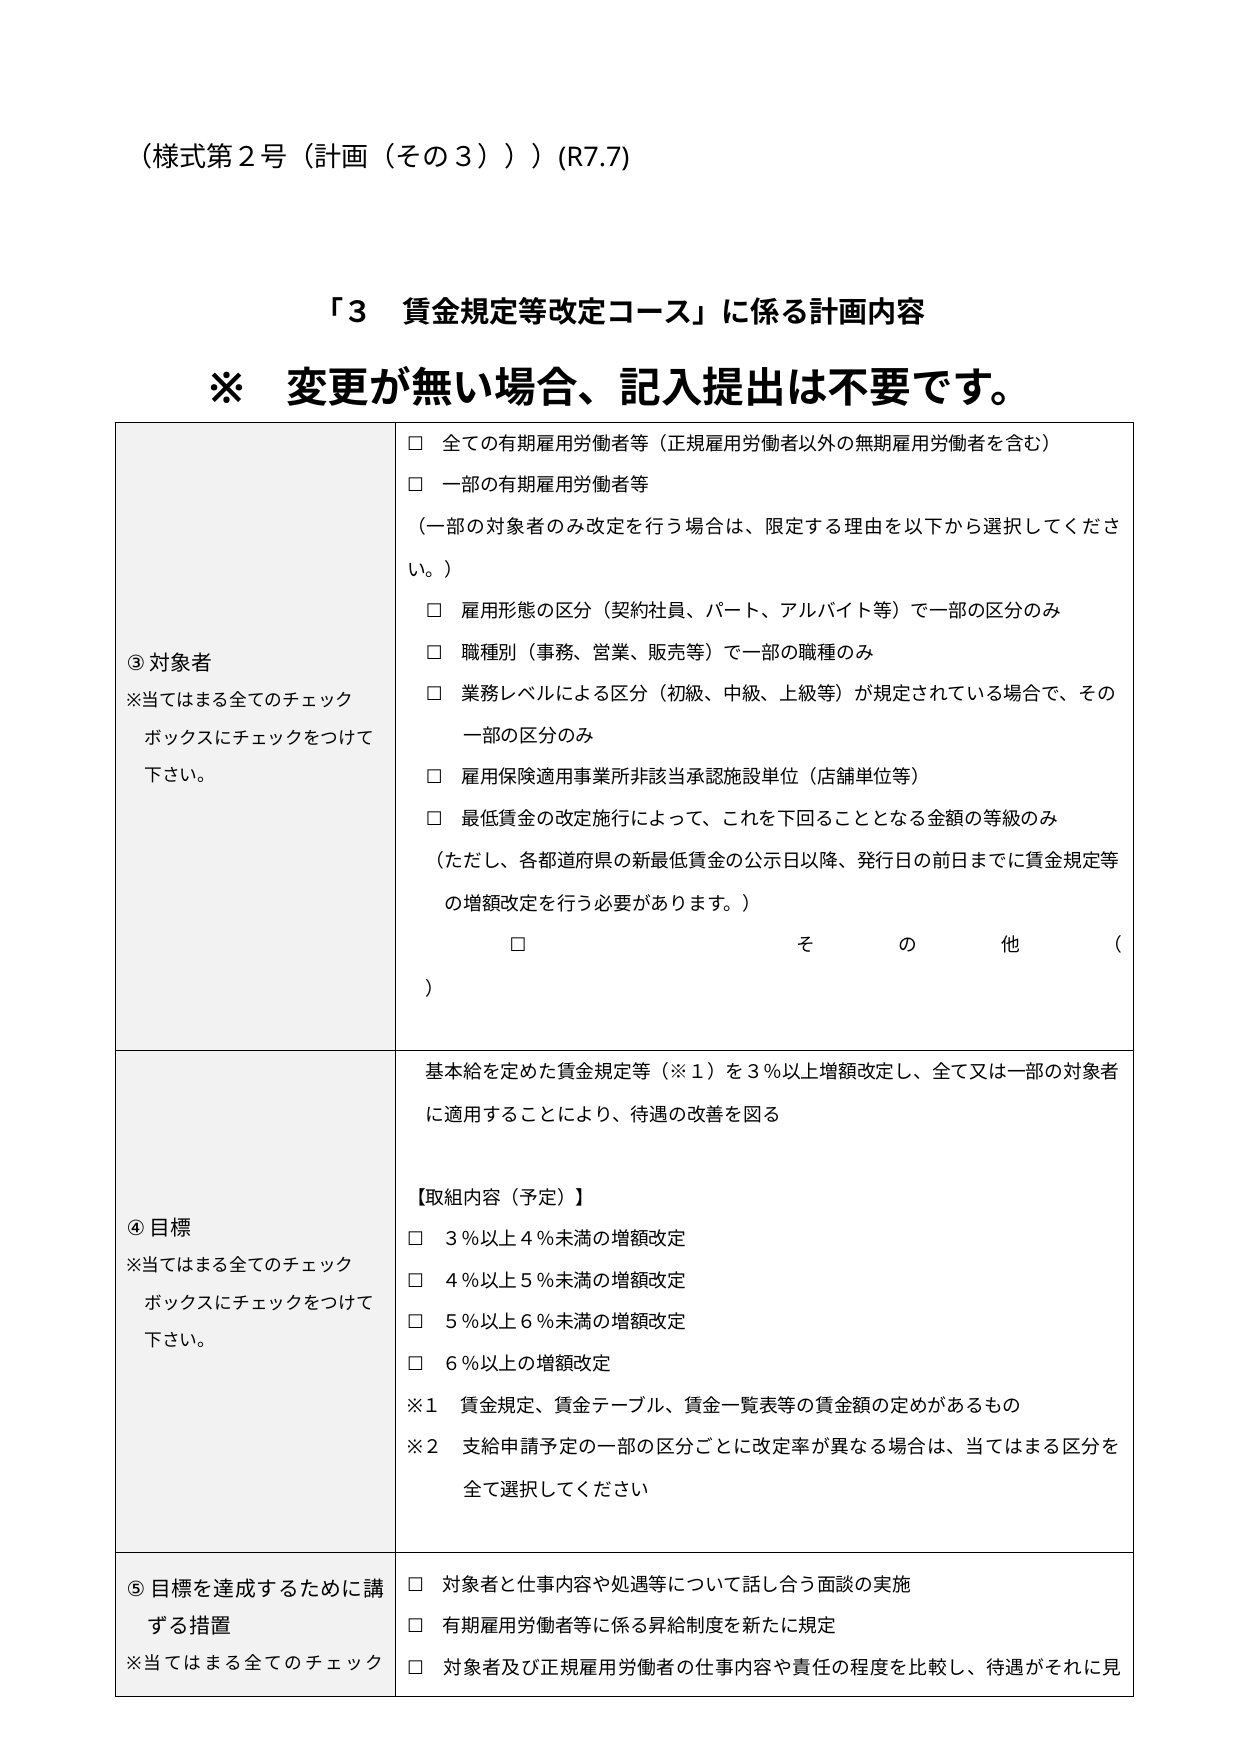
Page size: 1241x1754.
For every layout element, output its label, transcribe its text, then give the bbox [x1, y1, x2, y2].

table_header 全ての有期雇用労働者等（正規雇用労働者以外の無期雇用労働者を含む） 一部の有期雇用労働者等 （一部の対象者のみ改定を行う場合は、限定する理由を以下から選択してください。） 雇用形態の区分（契約社員、パート、アルバイト等）で一部の区分のみ 職種別（事務、営業、販売等）で一部の職種のみ 業務レベルによる区分（初級、中級、上級等）が規定されている場合で、その 一部の区分のみ 雇用保険適用事業所非該当承認施設単位（店舗単位等） 最低賃金の改定施行によって、これを下回ることとなる金額の等級のみ （ただし、各都道府県の新最低賃金の公示日以降、発行日の前日までに賃金規定等の増額改定を行う必要があります。） その他（ ） [396, 423, 1133, 1050]
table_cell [396, 1553, 1133, 1696]
table_cell 基本給を定めた賃金規定等（※１）を３％以上増額改定し、全て又は一部の対象者に適用することにより、待遇の改善を図る 【取組内容（予定）】 ３％以上４％未満の増額改定 ４％以上５％未満の増額改定 ５％以上６％未満の増額改定 ６％以上の増額改定 ※１ 賃金規定、賃金テーブル、賃金一覧表等の賃金額の定めがあるもの ※２ 支給申請予定の一部の区分ごとに改定率が異なる場合は、当てはまる区分を 全て選択してください [396, 1051, 1133, 1552]
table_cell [116, 1553, 395, 1696]
table_header ③対象者 ※当てはまる全てのチェックボックスにチェックをつけて下さい。 [116, 423, 395, 1050]
text 「３ 賃金規定等改定コース」に係る計画内容 [177, 272, 1063, 347]
text ※ 変更が無い場合、記入提出は不要です。 [177, 347, 1063, 422]
table_cell ④目標 ※当てはまる全てのチェックボックスにチェックをつけて下さい。 [116, 1051, 395, 1552]
